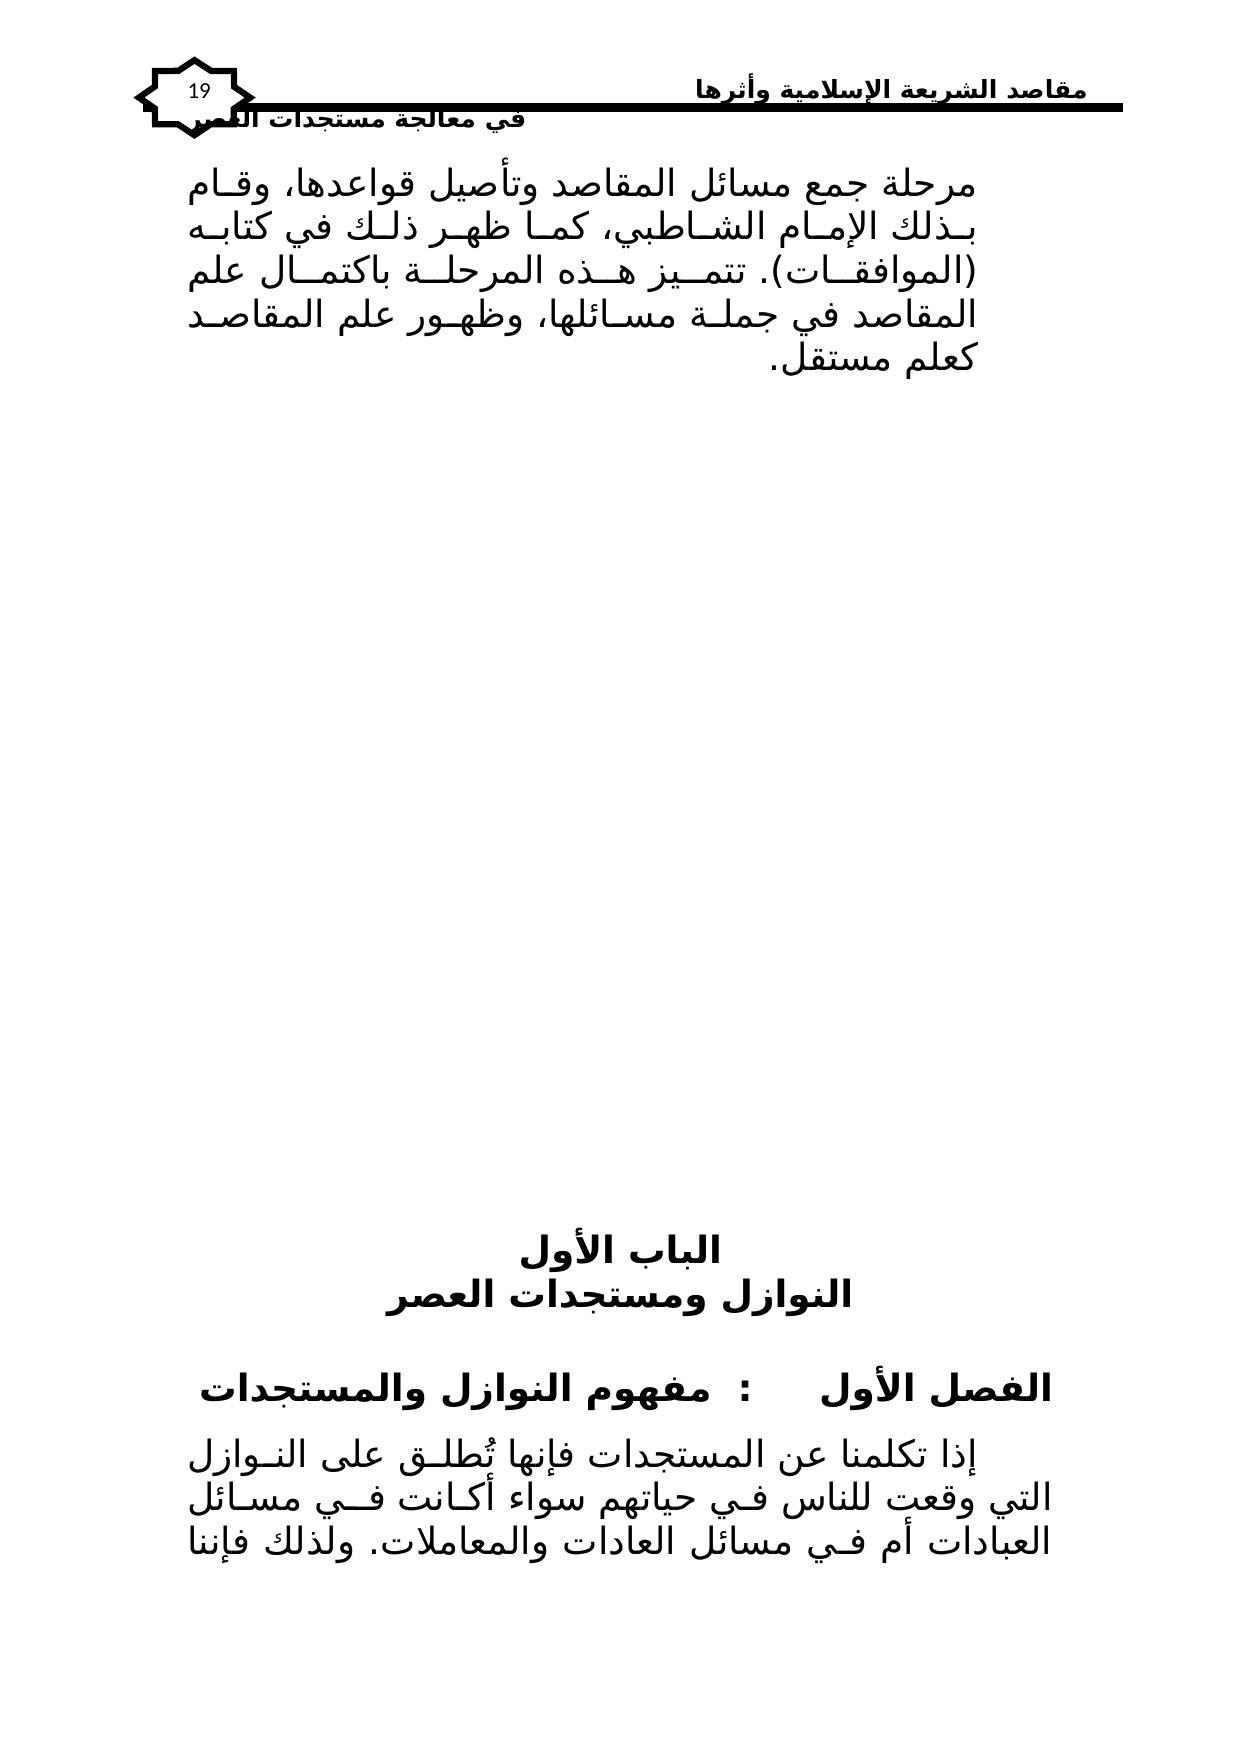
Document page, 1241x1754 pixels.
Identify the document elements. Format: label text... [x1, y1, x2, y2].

list مرحلة جمع مسائل المقاصد وتأصيل قواعدها، وقام بذلك الإمام الشاطبي، كما ظهر ذلك في كتابه (الموافقات). تتميز هذه المرحلة باكتمال علم المقاصد في جملة مسائلها، وظهور علم المقاصد كعلم مستقل. [187, 161, 978, 379]
text النوازل ومستجدات العصر [187, 1272, 1053, 1316]
text الباب الأول [187, 1228, 1053, 1272]
text الفصل الأول : مفهوم النوازل والمستجدات [187, 1367, 1053, 1411]
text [187, 1432, 1053, 1563]
